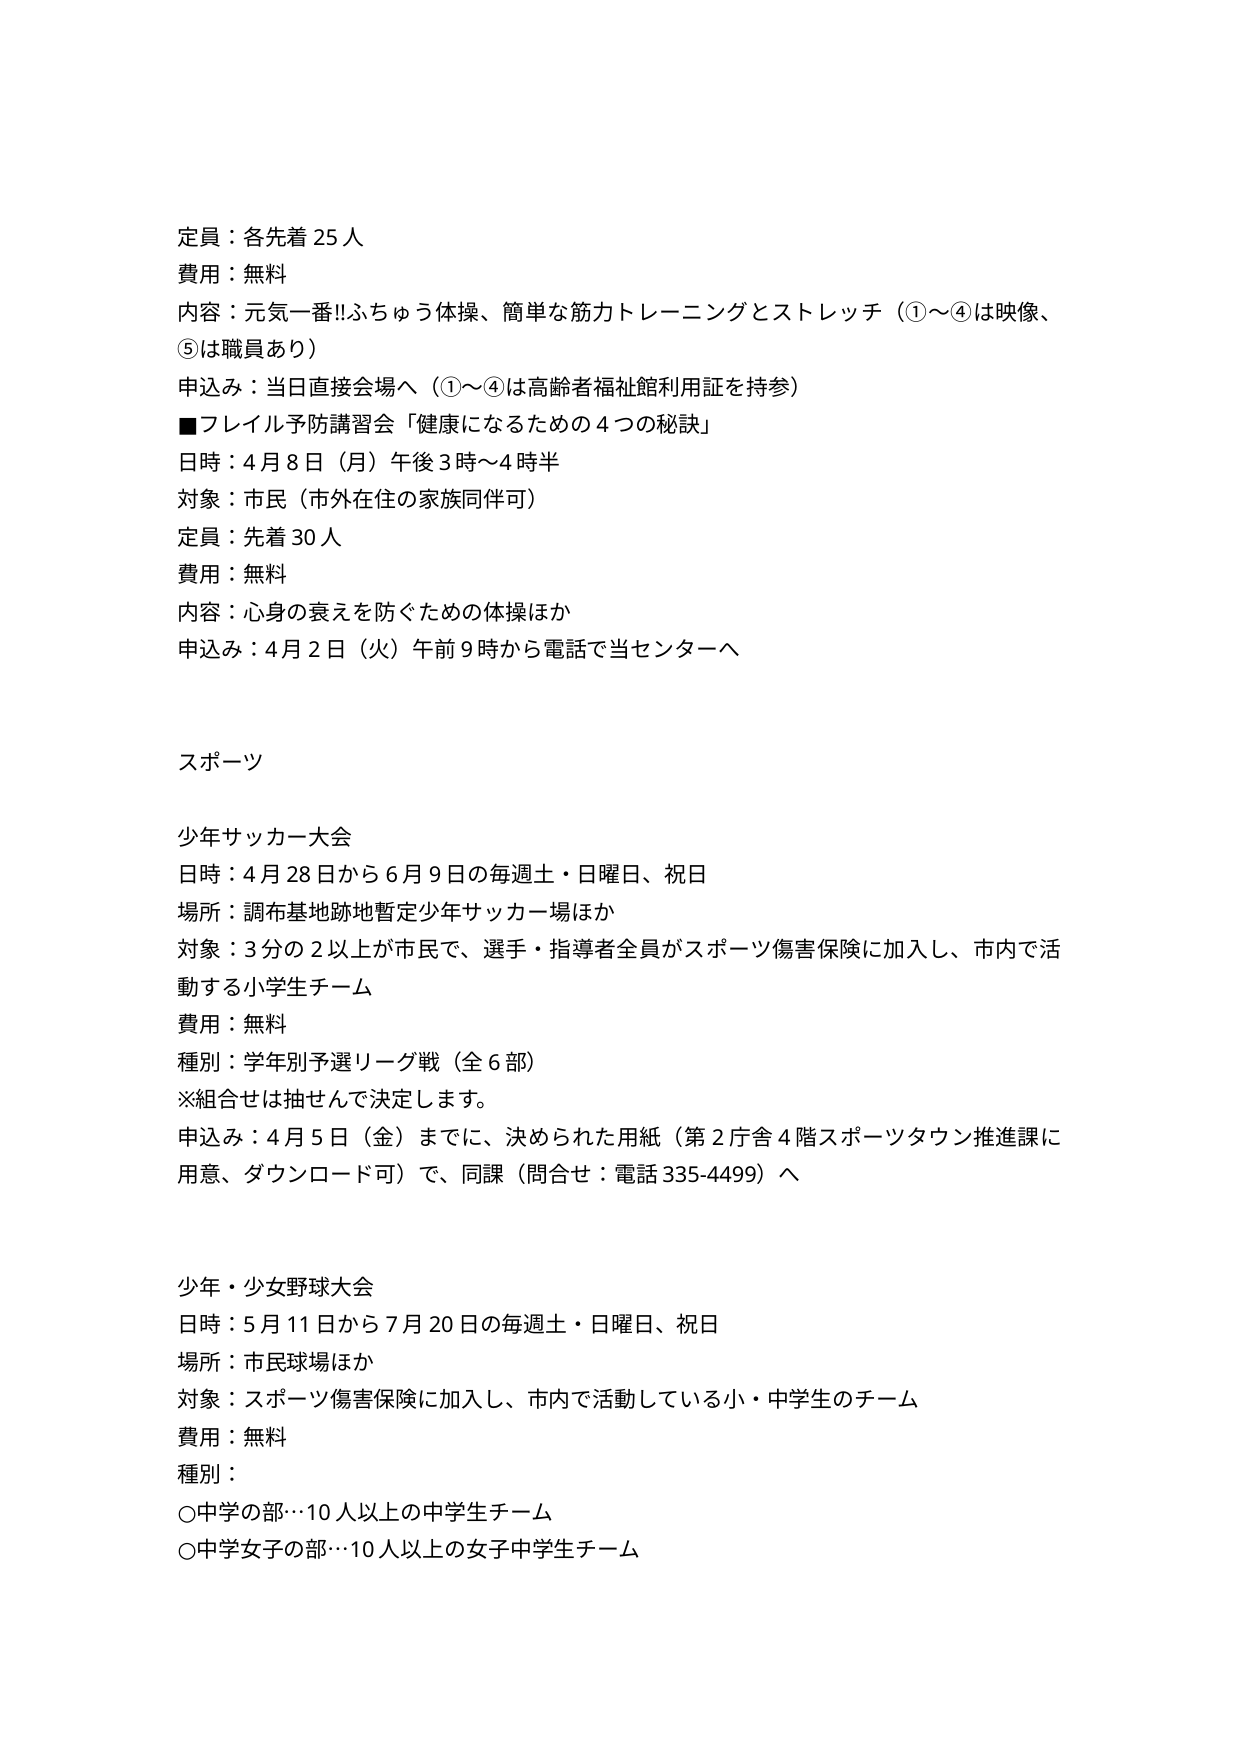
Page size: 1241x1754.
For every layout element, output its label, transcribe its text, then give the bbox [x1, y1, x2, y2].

text 費用：無料 [177, 1004, 1063, 1042]
text 少年サッカー大会 [177, 817, 1063, 854]
text 対象：3分の2以上が市民で、選手・指導者全員がスポーツ傷害保険に加入し、市内で活動する小学生チーム [177, 929, 1063, 1004]
text 対象：スポーツ傷害保険に加入し、市内で活動している小・中学生のチーム [177, 1379, 1063, 1417]
text 少年・少女野球大会 [177, 1267, 1063, 1304]
text 日時：5月11日から7月20日の毎週土・日曜日、祝日 [177, 1304, 1063, 1342]
text 内容：心身の衰えを防ぐための体操ほか [177, 592, 1063, 629]
text ※組合せは抽せんで決定します。 [177, 1079, 1063, 1117]
text 場所：市民球場ほか [177, 1342, 1063, 1379]
text 場所：調布基地跡地暫定少年サッカー場ほか [177, 892, 1063, 929]
text 申込み：4月2日（火）午前9時から電話で当センターへ [177, 629, 1063, 667]
text 費用：無料 [177, 554, 1063, 592]
text 定員：先着30人 [177, 517, 1063, 554]
text ○中学女子の部…10人以上の女子中学生チーム [177, 1529, 1063, 1567]
text 種別：学年別予選リーグ戦（全6部） [177, 1042, 1063, 1079]
text 内容：元気一番!!ふちゅう体操、簡単な筋力トレーニングとストレッチ（①～④は映像、⑤は職員あり） [177, 292, 1063, 367]
text 定員：各先着25人 [177, 217, 1063, 254]
text 費用：無料 [177, 1417, 1063, 1454]
text 種別： [177, 1454, 1063, 1492]
text ■フレイル予防講習会「健康になるための4つの秘訣」 [177, 404, 1063, 442]
text 費用：無料 [177, 254, 1063, 292]
text スポーツ [177, 742, 1063, 779]
text 申込み：当日直接会場へ（①～④は高齢者福祉館利用証を持参） [177, 367, 1063, 404]
text 日時：4月8日（月）午後3時～4時半 [177, 442, 1063, 479]
text 申込み：4月5日（金）までに、決められた用紙（第2庁舎4階スポーツタウン推進課に用意、ダウンロード可）で、同課（問合せ：電話335-4499）へ [177, 1117, 1063, 1192]
text 対象：市民（市外在住の家族同伴可） [177, 479, 1063, 517]
text 日時：4月28日から6月9日の毎週土・日曜日、祝日 [177, 854, 1063, 892]
text ○中学の部…10人以上の中学生チーム [177, 1492, 1063, 1529]
